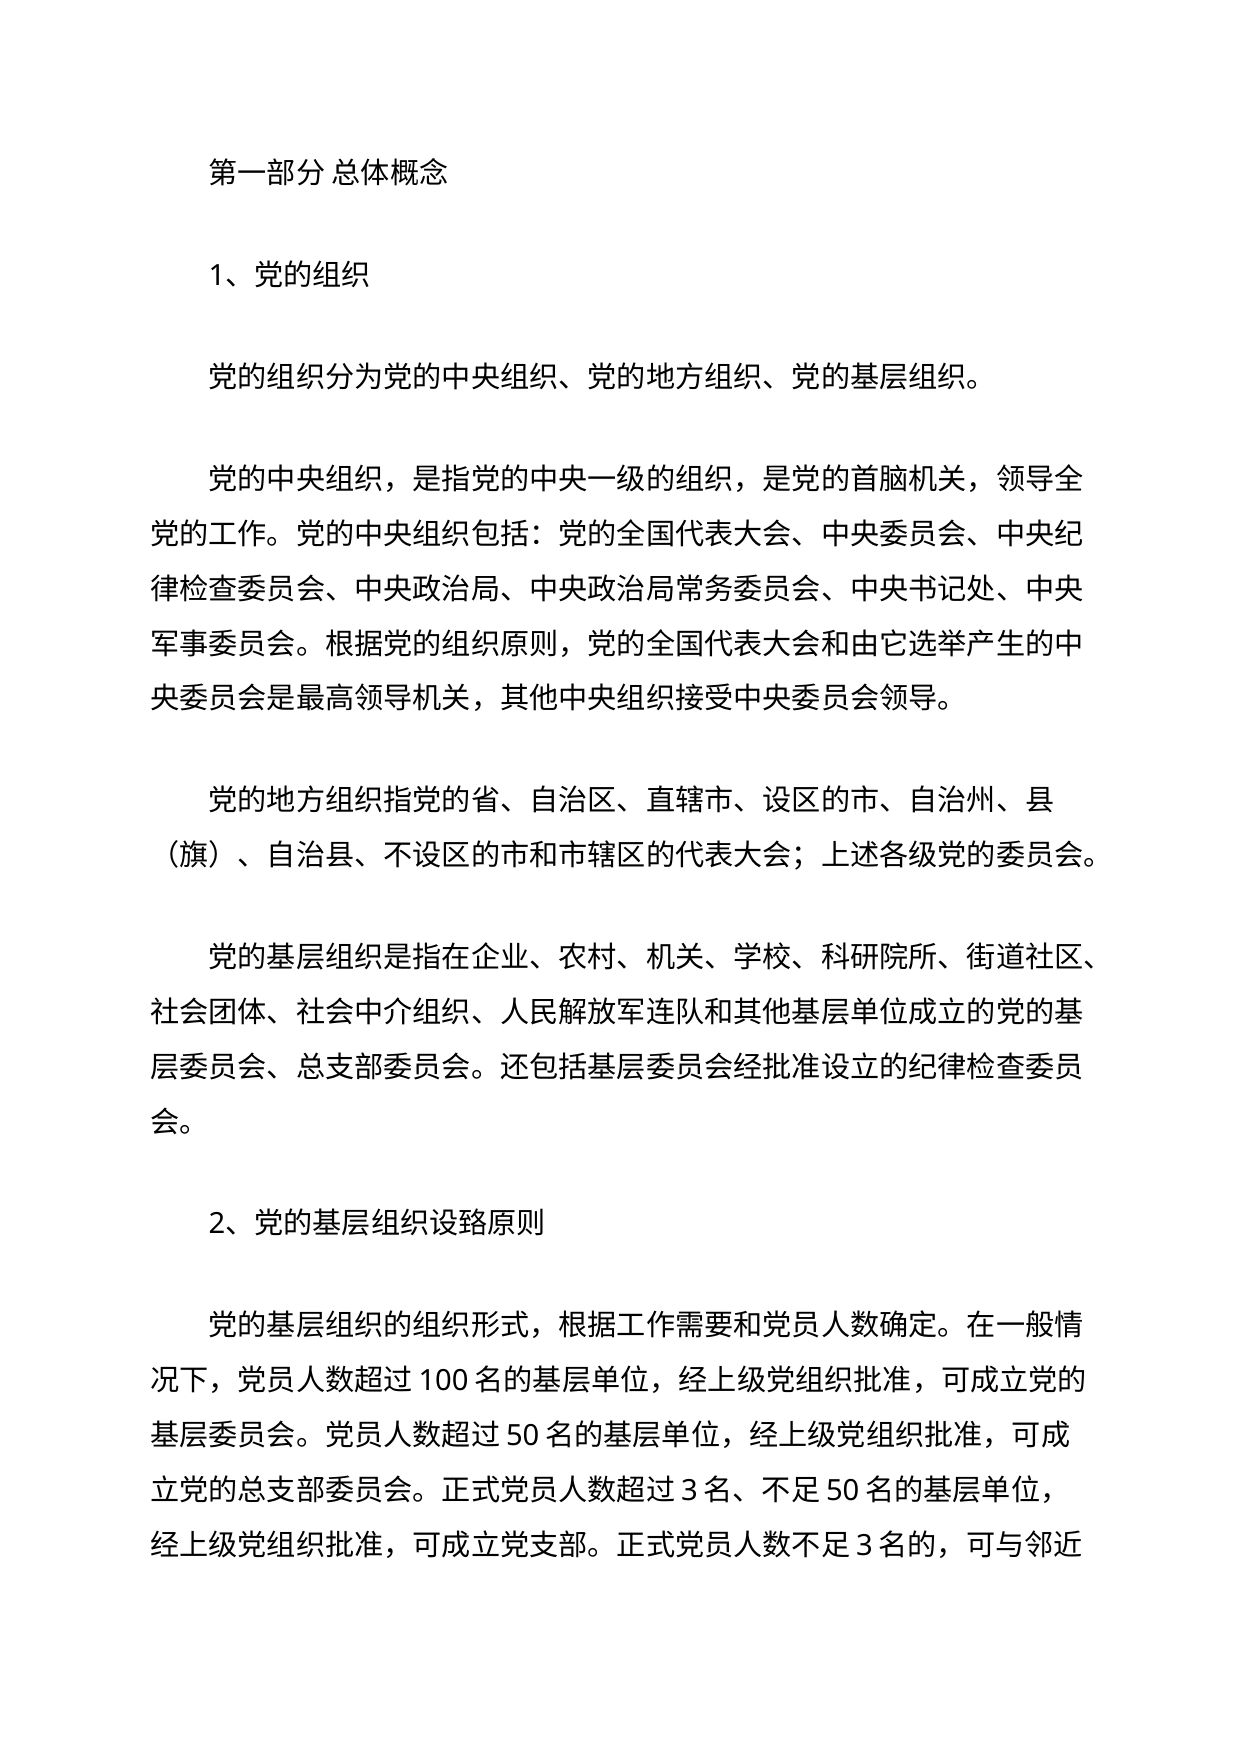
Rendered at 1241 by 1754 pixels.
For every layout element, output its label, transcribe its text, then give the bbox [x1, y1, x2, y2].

text 党的地方组织指党的省、自治区、直辖市、设区的市、自治州、县（旗）、自治县、不设区的市和市辖区的代表大会；上述各级党的委员会。 [150, 777, 1090, 874]
text 第一部分 总体概念 [150, 150, 1090, 192]
text 党的中央组织，是指党的中央一级的组织，是党的首脑机关，领导全党的工作。党的中央组织包括：党的全国代表大会、中央委员会、中央纪律检查委员会、中央政治局、中央政治局常务委员会、中央书记处、中央军事委员会。根据党的组织原则，党的全国代表大会和由它选举产生的中央委员会是最高领导机关，其他中央组织接受中央委员会领导。 [150, 456, 1090, 717]
text 党的基层组织是指在企业、农村、机关、学校、科研院所、街道社区、社会团体、社会中介组织、人民解放军连队和其他基层单位成立的党的基层委员会、总支部委员会。还包括基层委员会经批准设立的纪律检查委员会。 [150, 933, 1090, 1141]
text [150, 1302, 1090, 1564]
text 1、党的组织 [150, 252, 1090, 294]
text 党的组织分为党的中央组织、党的地方组织、党的基层组织。 [150, 354, 1090, 396]
text 2、党的基层组织设臵原则 [150, 1200, 1090, 1242]
